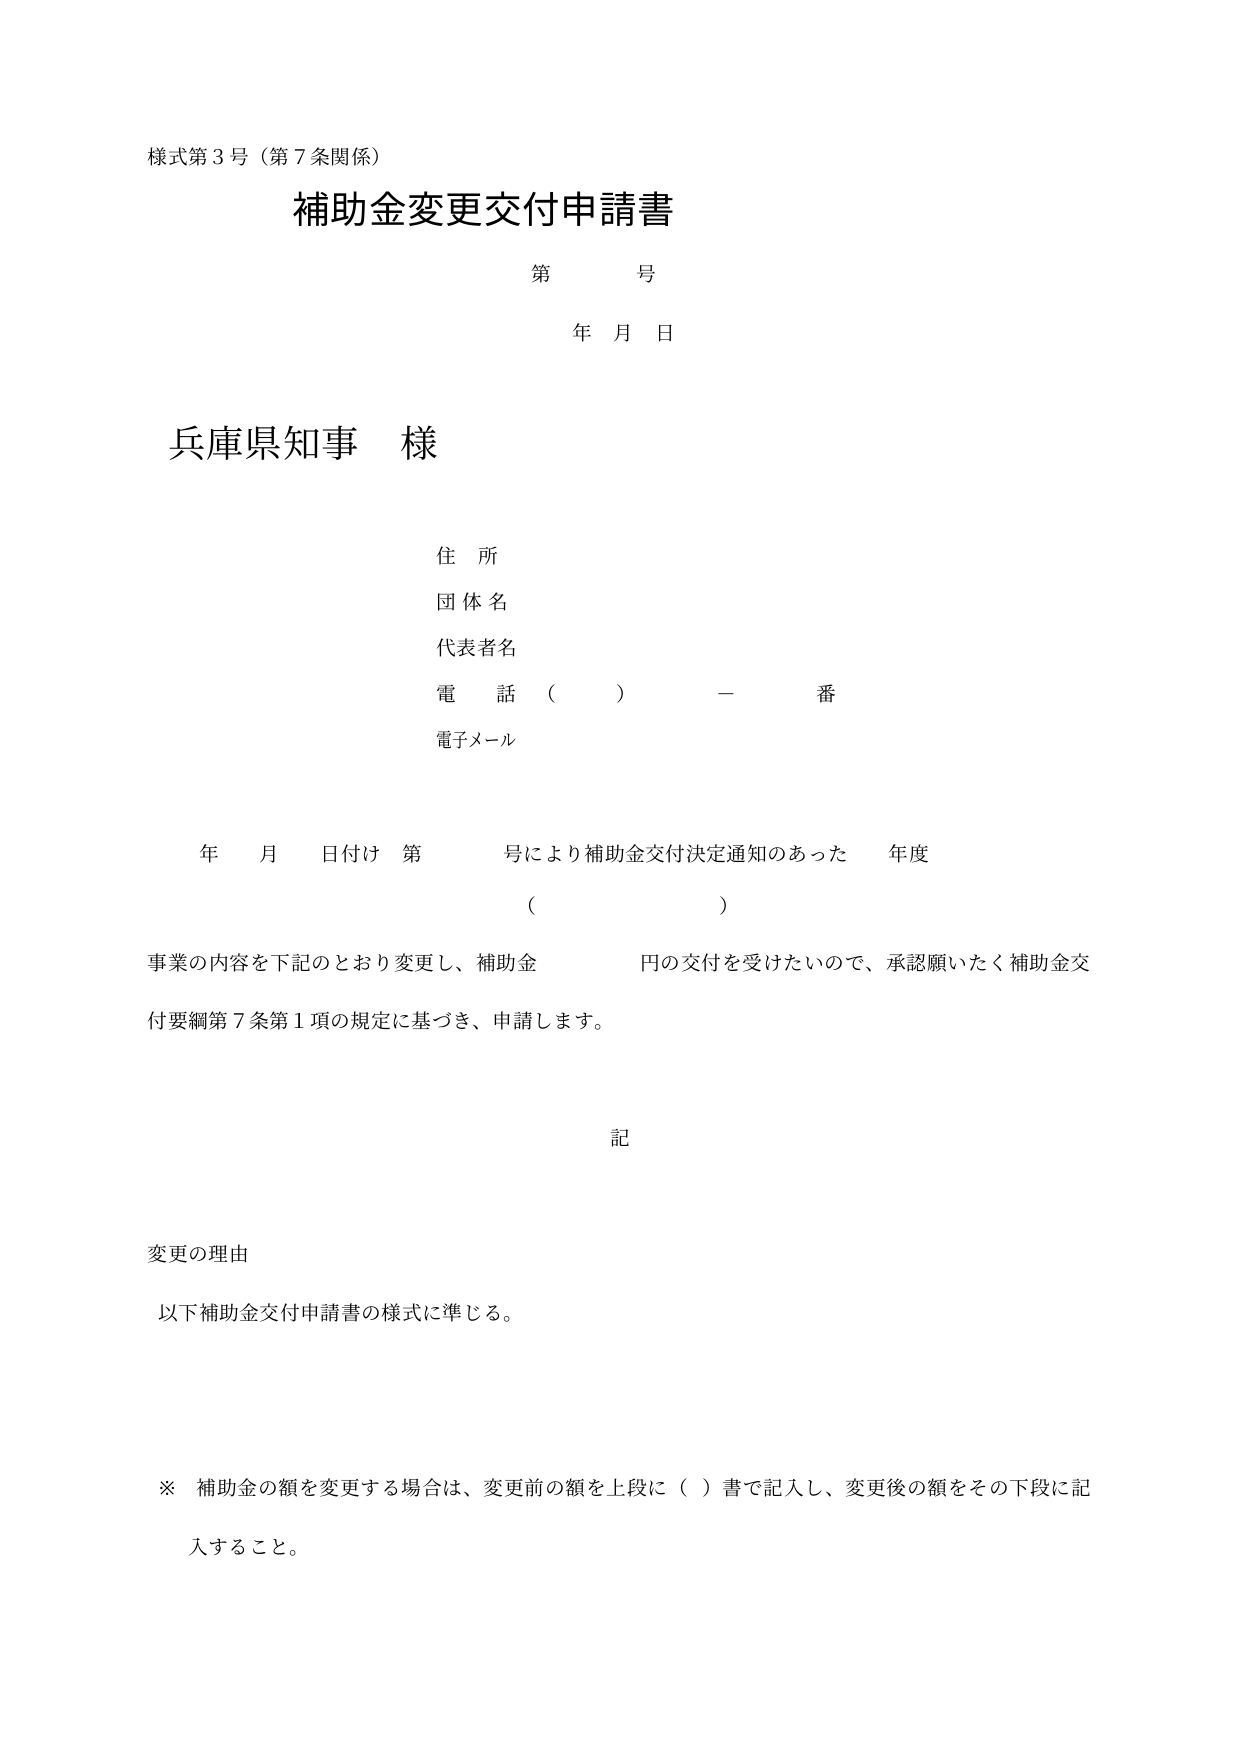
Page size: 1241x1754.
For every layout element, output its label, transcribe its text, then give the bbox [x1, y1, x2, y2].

text 年 月 日 [148, 293, 1093, 352]
text 兵庫県知事 様 [148, 410, 1093, 469]
text （ ） [148, 873, 1093, 923]
text 電子メール [148, 711, 1093, 756]
text 補助金変更交付申請書 [148, 177, 1093, 235]
text 以下補助金交付申請書の様式に準じる。 [148, 1274, 1093, 1332]
text ※ 補助金の額を変更する場合は、変更前の額を上段に（ ）書で記入し、変更後の額をその下段に記入すること。 [148, 1449, 1093, 1566]
text 年 月 日付け 第 号により補助金交付決定通知のあった 年度 [148, 815, 1093, 873]
text 事業の内容を下記のとおり変更し、補助金 円の交付を受けたいので、承認願いたく補助金交付要綱第７条第１項の規定に基づき、申請します。 [148, 923, 1093, 1040]
text 住 所 [148, 527, 1093, 573]
text 記 [148, 1098, 1093, 1157]
text 様式第３号（第７条関係） [148, 118, 1093, 177]
text 電 話 （ ） － 番 [148, 665, 1093, 711]
text 代表者名 [148, 619, 1093, 665]
text 第 号 [148, 235, 1093, 293]
text 団体名 [148, 573, 1093, 619]
text 変更の理由 [148, 1215, 1093, 1274]
